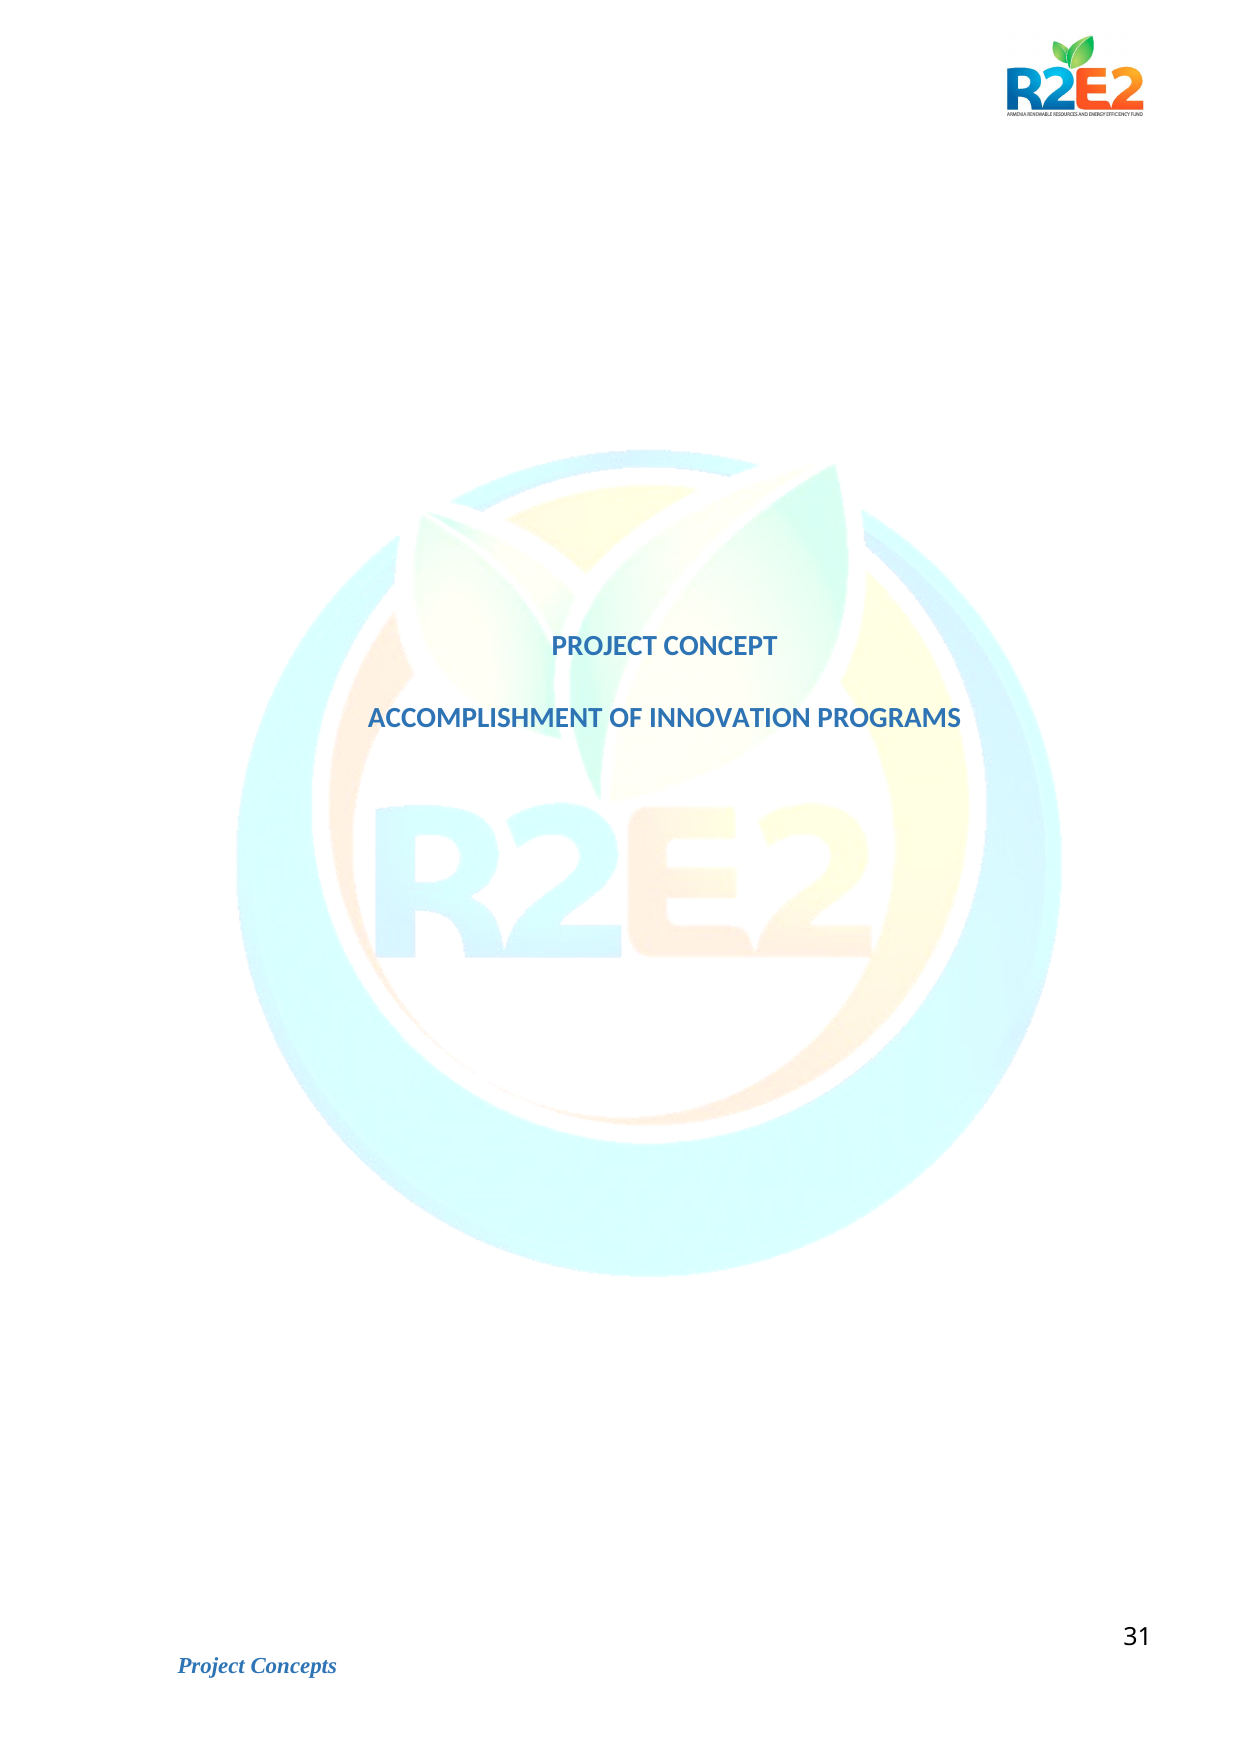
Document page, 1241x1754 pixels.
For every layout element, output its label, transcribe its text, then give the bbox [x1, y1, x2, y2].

text PROJECT CONCEPT [177, 627, 1152, 663]
subtitle ACCOMPLISHMENT OF INNOVATION PROGRAMS [177, 699, 1152, 734]
picture [1005, 32, 1145, 119]
